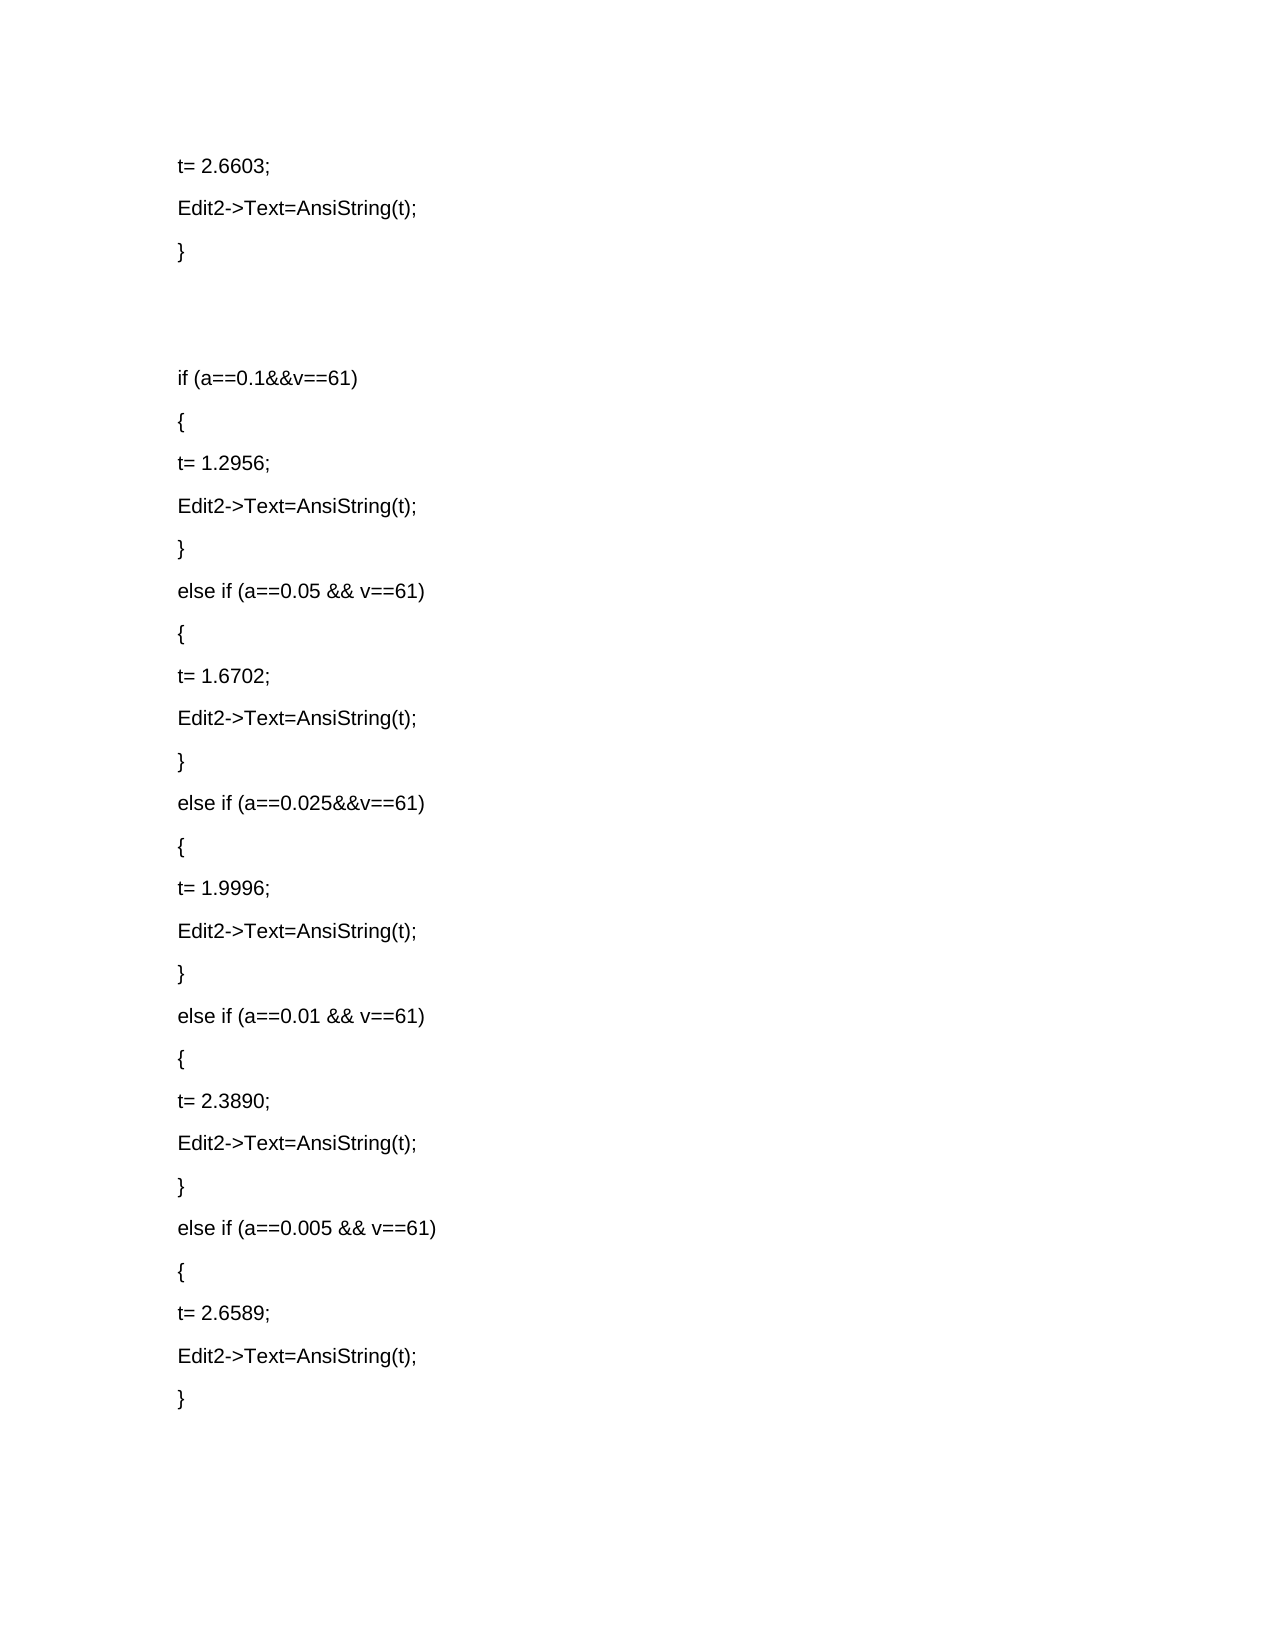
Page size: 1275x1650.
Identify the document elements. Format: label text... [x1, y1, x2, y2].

text t= 2.3890; [177, 1083, 1098, 1113]
text } [177, 1168, 1098, 1198]
text else if (a==0.005 && v==61) [177, 1210, 1098, 1240]
text else if (a==0.025&&v==61) [177, 785, 1098, 815]
text } [177, 955, 1098, 985]
text Edit2->Text=AnsiString(t); [177, 1125, 1098, 1155]
text { [177, 403, 1098, 433]
text Edit2->Text=AnsiString(t); [177, 913, 1098, 943]
text { [177, 615, 1098, 645]
text { [177, 1253, 1098, 1283]
text t= 2.6589; [177, 1295, 1098, 1325]
text if (a==0.1&&v==61) [177, 360, 1098, 390]
text Edit2->Text=AnsiString(t); [177, 1338, 1098, 1368]
text } [177, 743, 1098, 773]
text else if (a==0.01 && v==61) [177, 998, 1098, 1028]
text Edit2->Text=AnsiString(t); [177, 488, 1098, 518]
text t= 2.6603; [177, 148, 1098, 178]
text t= 1.2956; [177, 445, 1098, 475]
text t= 1.6702; [177, 658, 1098, 688]
text else if (a==0.05 && v==61) [177, 573, 1098, 603]
text t= 1.9996; [177, 870, 1098, 900]
text Edit2->Text=AnsiString(t); [177, 190, 1098, 220]
text } [177, 233, 1098, 263]
text Edit2->Text=AnsiString(t); [177, 700, 1098, 730]
text { [177, 828, 1098, 858]
text } [177, 1380, 1098, 1410]
text { [177, 1040, 1098, 1070]
text } [177, 530, 1098, 560]
